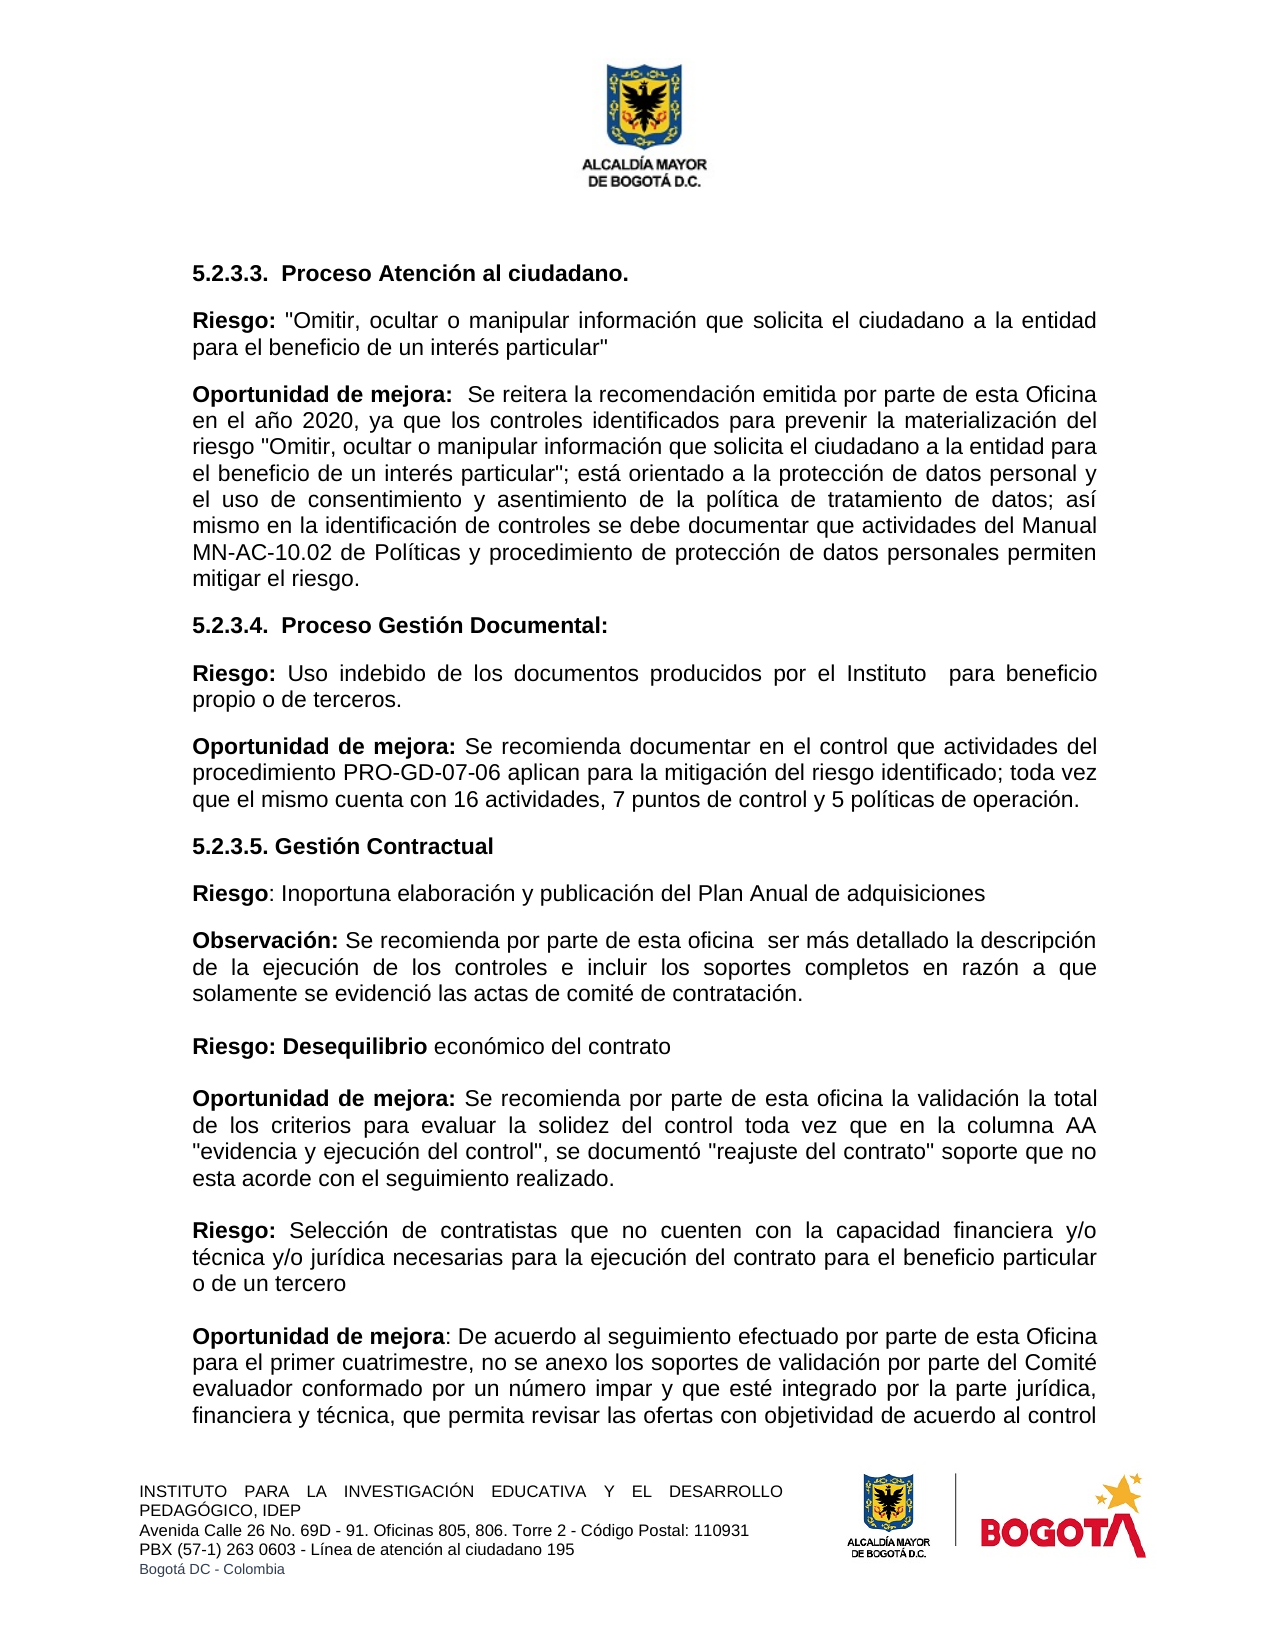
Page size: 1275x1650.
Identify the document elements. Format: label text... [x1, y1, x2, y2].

text 5.2.3.5. Gestión Contractual [192, 833, 1098, 859]
text Riesgo: "Omitir, ocultar o manipular información que solicita el ciudadano a la entidad para el beneficio de un interés particular" [192, 307, 1098, 360]
picture [573, 58, 717, 192]
text Riesgo: Inoportuna elaboración y publicación del Plan Anual de adquisiciones [192, 880, 1098, 906]
text Observación: Se recomienda por parte de esta oficina ser más detallado la descripción de la ejecución de los controles e incluir los soportes completos en razón a que solamente se evidenció las actas de comité de contratación. [192, 927, 1098, 1006]
text Riesgo: Selección de contratistas que no cuenten con la capacidad financiera y/o técnica y/o jurídica necesarias para la ejecución del contrato para el beneficio particular o de un tercero [192, 1217, 1098, 1296]
text Oportunidad de mejora: Se reitera la recomendación emitida por parte de esta Oficina en el año 2020, ya que los controles identificados para prevenir la materialización del riesgo "Omitir, ocultar o manipular información que solicita el ciudadano a la entidad para el beneficio de un interés particular"; está orientado a la protección de datos personal y el uso de consentimiento y asentimiento de la política de tratamiento de datos; así mismo en la identificación de controles se debe documentar que actividades del Manual MN-AC-10.02 de Políticas y procedimiento de protección de datos personales permiten mitigar el riesgo. [192, 381, 1098, 591]
text Riesgo: Desequilibrio económico del contrato [192, 1033, 1098, 1059]
text Riesgo: Uso indebido de los documentos producidos por el Instituto para beneficio propio o de terceros. [192, 659, 1098, 712]
text 5.2.3.3. Proceso Atención al ciudadano. [192, 260, 1098, 286]
picture [831, 1461, 1162, 1569]
text Oportunidad de mejora: Se recomienda documentar en el control que actividades del procedimiento PRO-GD-07-06 aplican para la mitigación del riesgo identificado; toda vez que el mismo cuenta con 16 actividades, 7 puntos de control y 5 políticas de operación. [192, 733, 1098, 812]
text 5.2.3.4. Proceso Gestión Documental: [192, 612, 1098, 639]
text Oportunidad de mejora: Se recomienda por parte de esta oficina la validación la total de los criterios para evaluar la solidez del control toda vez que en la columna AA "evidencia y ejecución del control", se documentó "reajuste del contrato" soporte que no esta acorde con el seguimiento realizado. [192, 1085, 1098, 1191]
